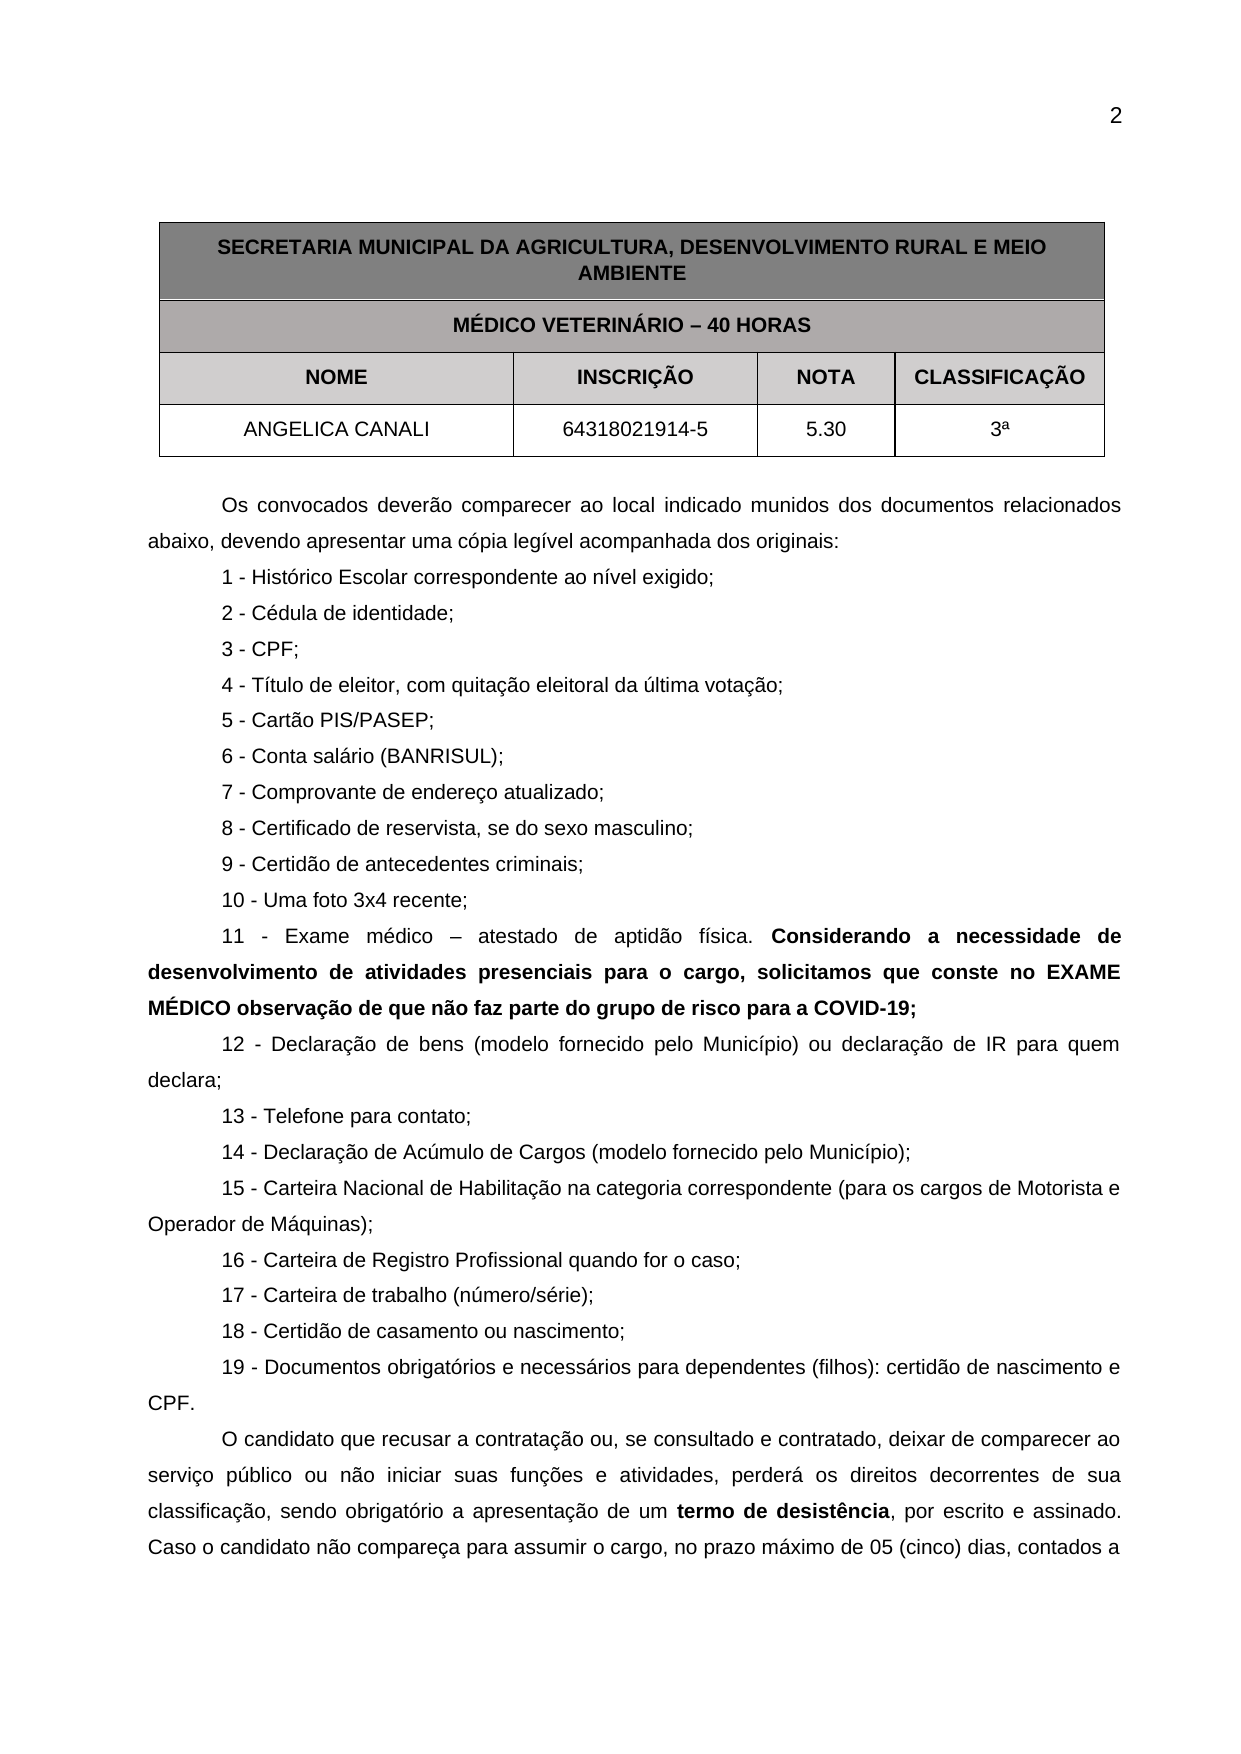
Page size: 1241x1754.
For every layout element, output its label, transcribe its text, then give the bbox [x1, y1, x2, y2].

text 19 - Documentos obrigatórios e necessários para dependentes (filhos): certidão de nascimento e CPF. [148, 1355, 1122, 1415]
text 17 - Carteira de trabalho (número/série); [148, 1283, 1122, 1307]
text 9 - Certidão de antecedentes criminais; [148, 852, 1122, 876]
text 6 - Conta salário (BANRISUL); [148, 744, 1122, 768]
text 3 - CPF; [148, 636, 1122, 660]
table_cell 5.30 [758, 405, 894, 456]
text 14 - Declaração de Acúmulo de Cargos (modelo fornecido pelo Município); [148, 1139, 1122, 1163]
table_cell SECRETARIA MUNICIPAL DA AGRICULTURA, DESENVOLVIMENTO RURAL E MEIO AMBIENTE [160, 223, 1104, 299]
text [148, 1427, 1122, 1559]
text 13 - Telefone para contato; [148, 1104, 1122, 1128]
text 16 - Carteira de Registro Profissional quando for o caso; [148, 1247, 1122, 1271]
text 5 - Cartão PIS/PASEP; [148, 708, 1122, 732]
text 12 - Declaração de bens (modelo fornecido pelo Município) ou declaração de IR para quem declara; [148, 1032, 1122, 1092]
text 15 - Carteira Nacional de Habilitação na categoria correspondente (para os cargos de Motorista e Operador de Máquinas); [148, 1176, 1122, 1235]
table_cell NOTA [758, 353, 894, 404]
table_cell MÉDICO VETERINÁRIO – 40 HORAS [160, 301, 1104, 352]
text 8 - Certificado de reservista, se do sexo masculino; [148, 816, 1122, 840]
text 4 - Título de eleitor, com quitação eleitoral da última votação; [148, 672, 1122, 696]
table_cell ANGELICA CANALI [160, 405, 513, 456]
text 18 - Certidão de casamento ou nascimento; [148, 1319, 1122, 1343]
text 7 - Comprovante de endereço atualizado; [148, 780, 1122, 804]
text 1 - Histórico Escolar correspondente ao nível exigido; [148, 564, 1122, 588]
table_cell CLASSIFICAÇÃO [896, 353, 1104, 404]
table_cell NOME [160, 353, 513, 404]
table_cell 3ª [896, 405, 1104, 456]
text 10 - Uma foto 3x4 recente; [148, 888, 1122, 912]
text 11 - Exame médico – atestado de aptidão física. Considerando a necessidade de desenvolvimento de atividades presenciais para o cargo, solicitamos que conste no EXAME MÉDICO observação de que não faz parte do grupo de risco para a COVID-19; [148, 924, 1122, 1020]
table_cell 64318021914-5 [514, 405, 757, 456]
text 2 - Cédula de identidade; [148, 601, 1122, 624]
text Os convocados deverão comparecer ao local indicado munidos dos documentos relacionados abaixo, devendo apresentar uma cópia legível acompanhada dos originais: [148, 493, 1122, 553]
table_cell INSCRIÇÃO [514, 353, 757, 404]
